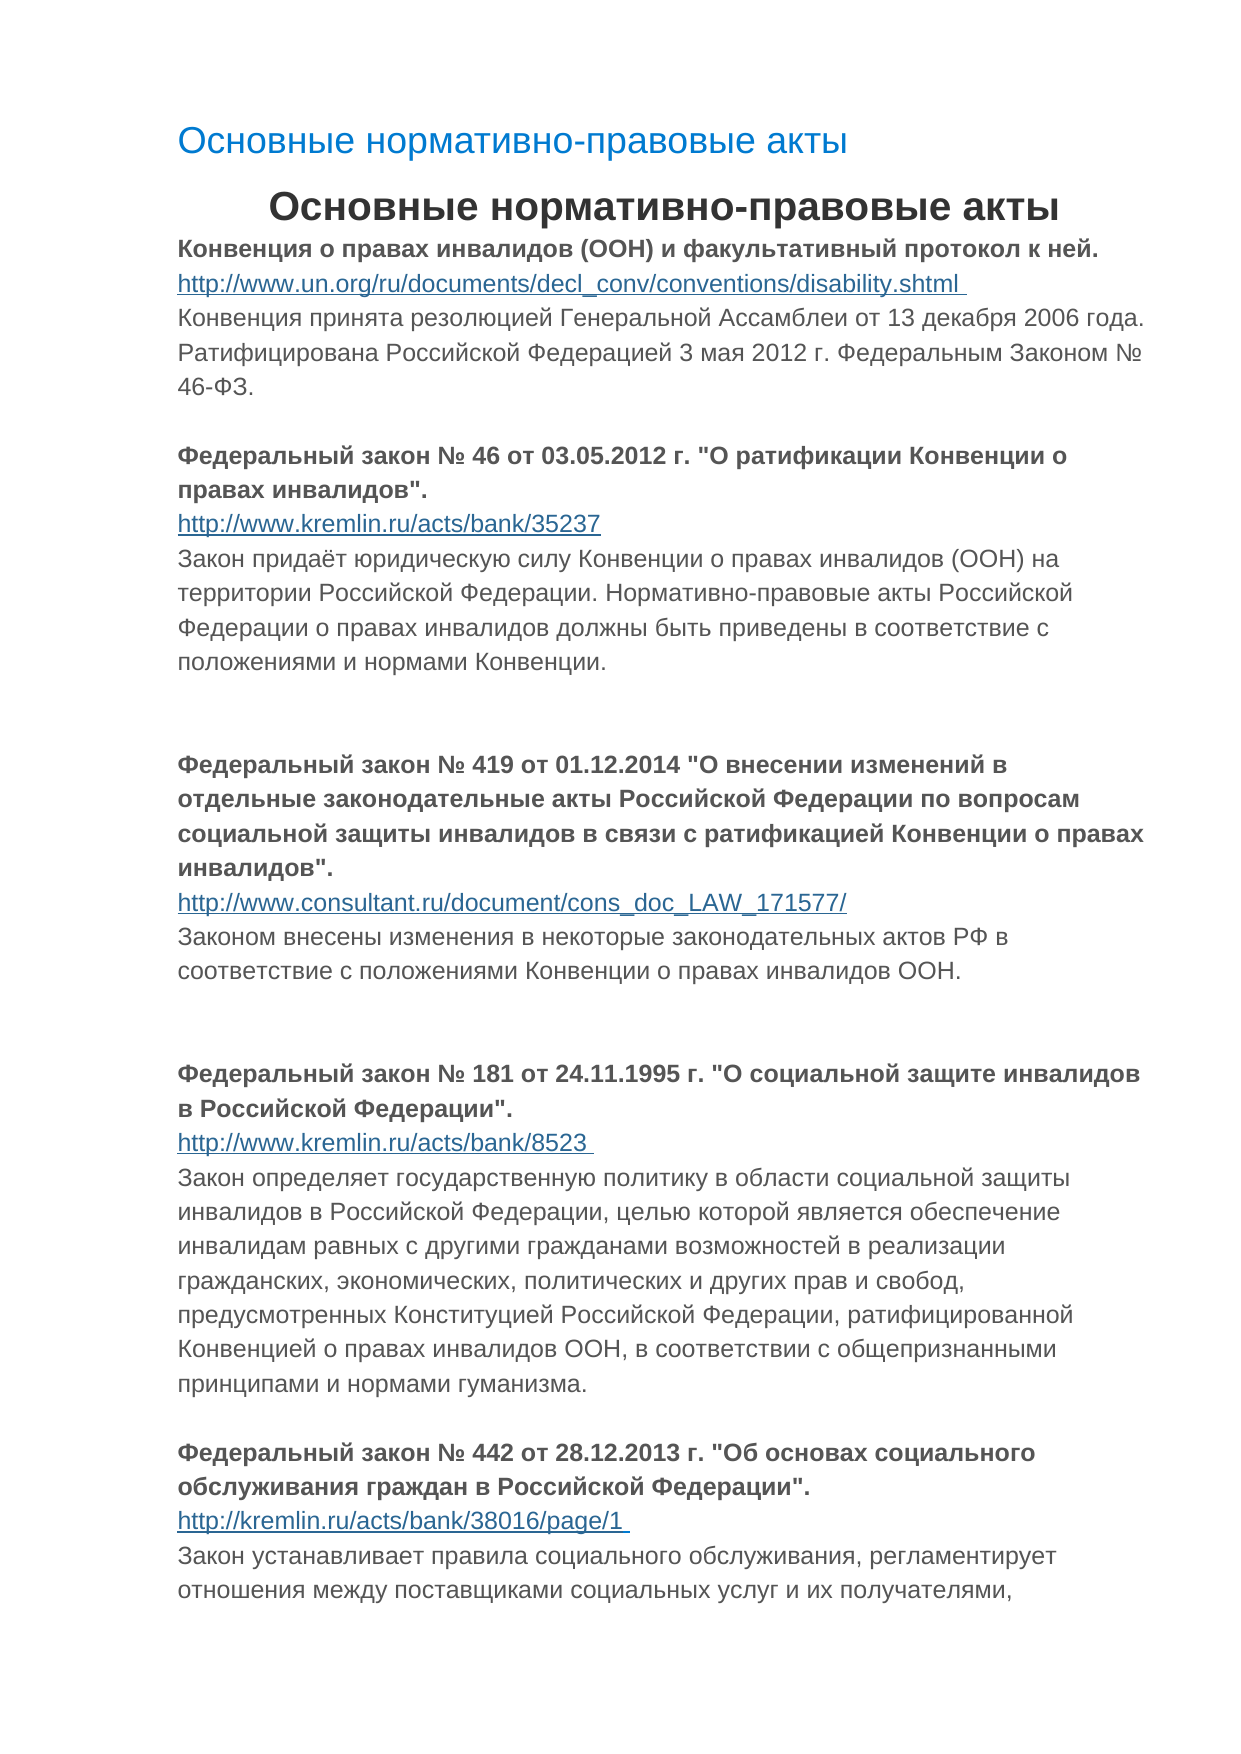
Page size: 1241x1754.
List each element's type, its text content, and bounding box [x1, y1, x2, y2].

text Конвенция о правах инвалидов (ООН) и факультативный протокол к ней. http://www.un.org/ru/documents/decl_conv/conventions/disability.shtml Конвенция принята резолюцией Генеральной Ассамблеи от 13 декабря 2006 года. Ратифицирована Российской Федерацией 3 мая 2012 г. Федеральным Законом № 46-ФЗ. [177, 229, 1152, 401]
text Основные нормативно-правовые акты [177, 118, 1152, 161]
text Федеральный закон № 419 от 01.12.2014 "О внесении изменений в отдельные законодательные акты Российской Федерации по вопросам социальной защиты инвалидов в связи с ратификацией Конвенции о правах инвалидов". http://www.consultant.ru/document/cons_doc_LAW_171577/ Законом внесены изменения в некоторые законодательных актов РФ в соответствие с положениями Конвенции о правах инвалидов ООН. [177, 744, 1152, 1054]
text Федеральный закон № 46 от 03.05.2012 г. "О ратификации Конвенции о правах инвалидов". http://www.kremlin.ru/acts/bank/35237 Закон придаёт юридическую силу Конвенции о правах инвалидов (ООН) на территории Российской Федерации. Нормативно-правовые акты Российской Федерации о правах инвалидов должны быть приведены в соответствие с положениями и нормами Конвенции. [177, 401, 1152, 744]
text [177, 1432, 1152, 1604]
text Федеральный закон № 181 от 24.11.1995 г. "О социальной защите инвалидов в Российской Федерации". http://www.kremlin.ru/acts/bank/8523 Закон определяет государственную политику в области социальной защиты инвалидов в Российской Федерации, целью которой является обеспечение инвалидам равных с другими гражданами возможностей в реализации гражданских, экономических, политических и других прав и свобод, предусмотренных Конституцией Российской Федерации, ратифицированной Конвенцией о правах инвалидов ООН, в соответствии с общепризнанными принципами и нормами гуманизма. [177, 1054, 1152, 1432]
text Основные нормативно-правовые акты [177, 182, 1152, 229]
